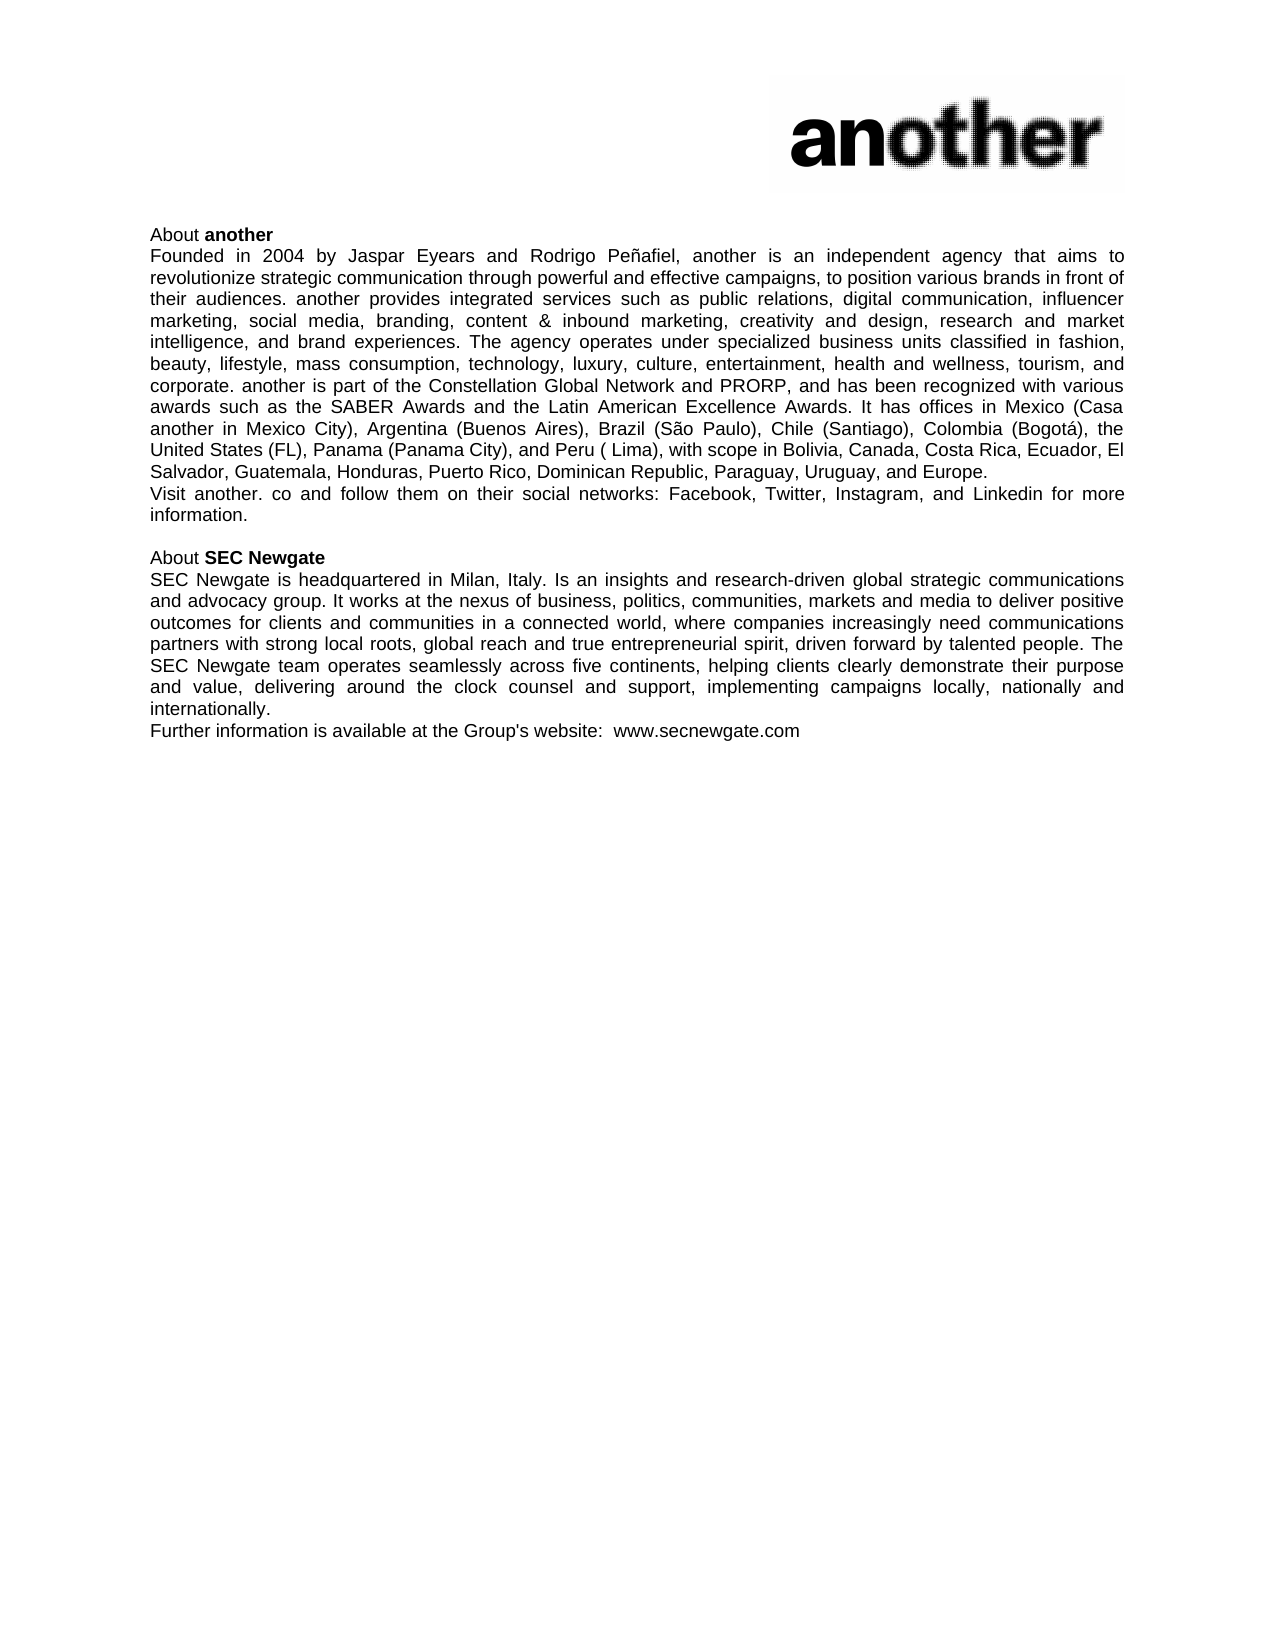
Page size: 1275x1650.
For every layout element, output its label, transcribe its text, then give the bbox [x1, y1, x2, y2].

text SEC Newgate is headquartered in Milan, Italy. Is an insights and research-driven global strategic communications and advocacy group. It works at the nexus of business, politics, communities, markets and media to deliver positive outcomes for clients and communities in a connected world, where companies increasingly need communications partners with strong local roots, global reach and true entrepreneurial spirit, driven forward by talented people. The SEC Newgate team operates seamlessly across five continents, helping clients clearly demonstrate their purpose and value, delivering around the clock counsel and support, implementing campaigns locally, nationally and internationally. [150, 568, 1125, 719]
text About SEC Newgate [150, 547, 1125, 568]
picture [769, 75, 1125, 193]
text Visit another. co and follow them on their social networks: Facebook, Twitter, Instagram, and Linkedin for more information. [150, 482, 1125, 525]
text Founded in 2004 by Jaspar Eyears and Rodrigo Peñafiel, another is an independent agency that aims to revolutionize strategic communication through powerful and effective campaigns, to position various brands in front of their audiences. another provides integrated services such as public relations, digital communication, influencer marketing, social media, branding, content & inbound marketing, creativity and design, research and market intelligence, and brand experiences. The agency operates under specialized business units classified in fashion, beauty, lifestyle, mass consumption, technology, luxury, culture, entertainment, health and wellness, tourism, and corporate. another is part of the Constellation Global Network and PRORP, and has been recognized with various awards such as the SABER Awards and the Latin American Excellence Awards. It has offices in Mexico (Casa another in Mexico City), Argentina (Buenos Aires), Brazil (São Paulo), Chile (Santiago), Colombia (Bogotá), the United States (FL), Panama (Panama City), and Peru ( Lima), with scope in Bolivia, Canada, Costa Rica, Ecuador, El Salvador, Guatemala, Honduras, Puerto Rico, Dominican Republic, Paraguay, Uruguay, and Europe. [150, 245, 1125, 482]
text Further information is available at the Group's website: www.secnewgate.com [150, 719, 1125, 741]
text About another [150, 223, 1125, 245]
